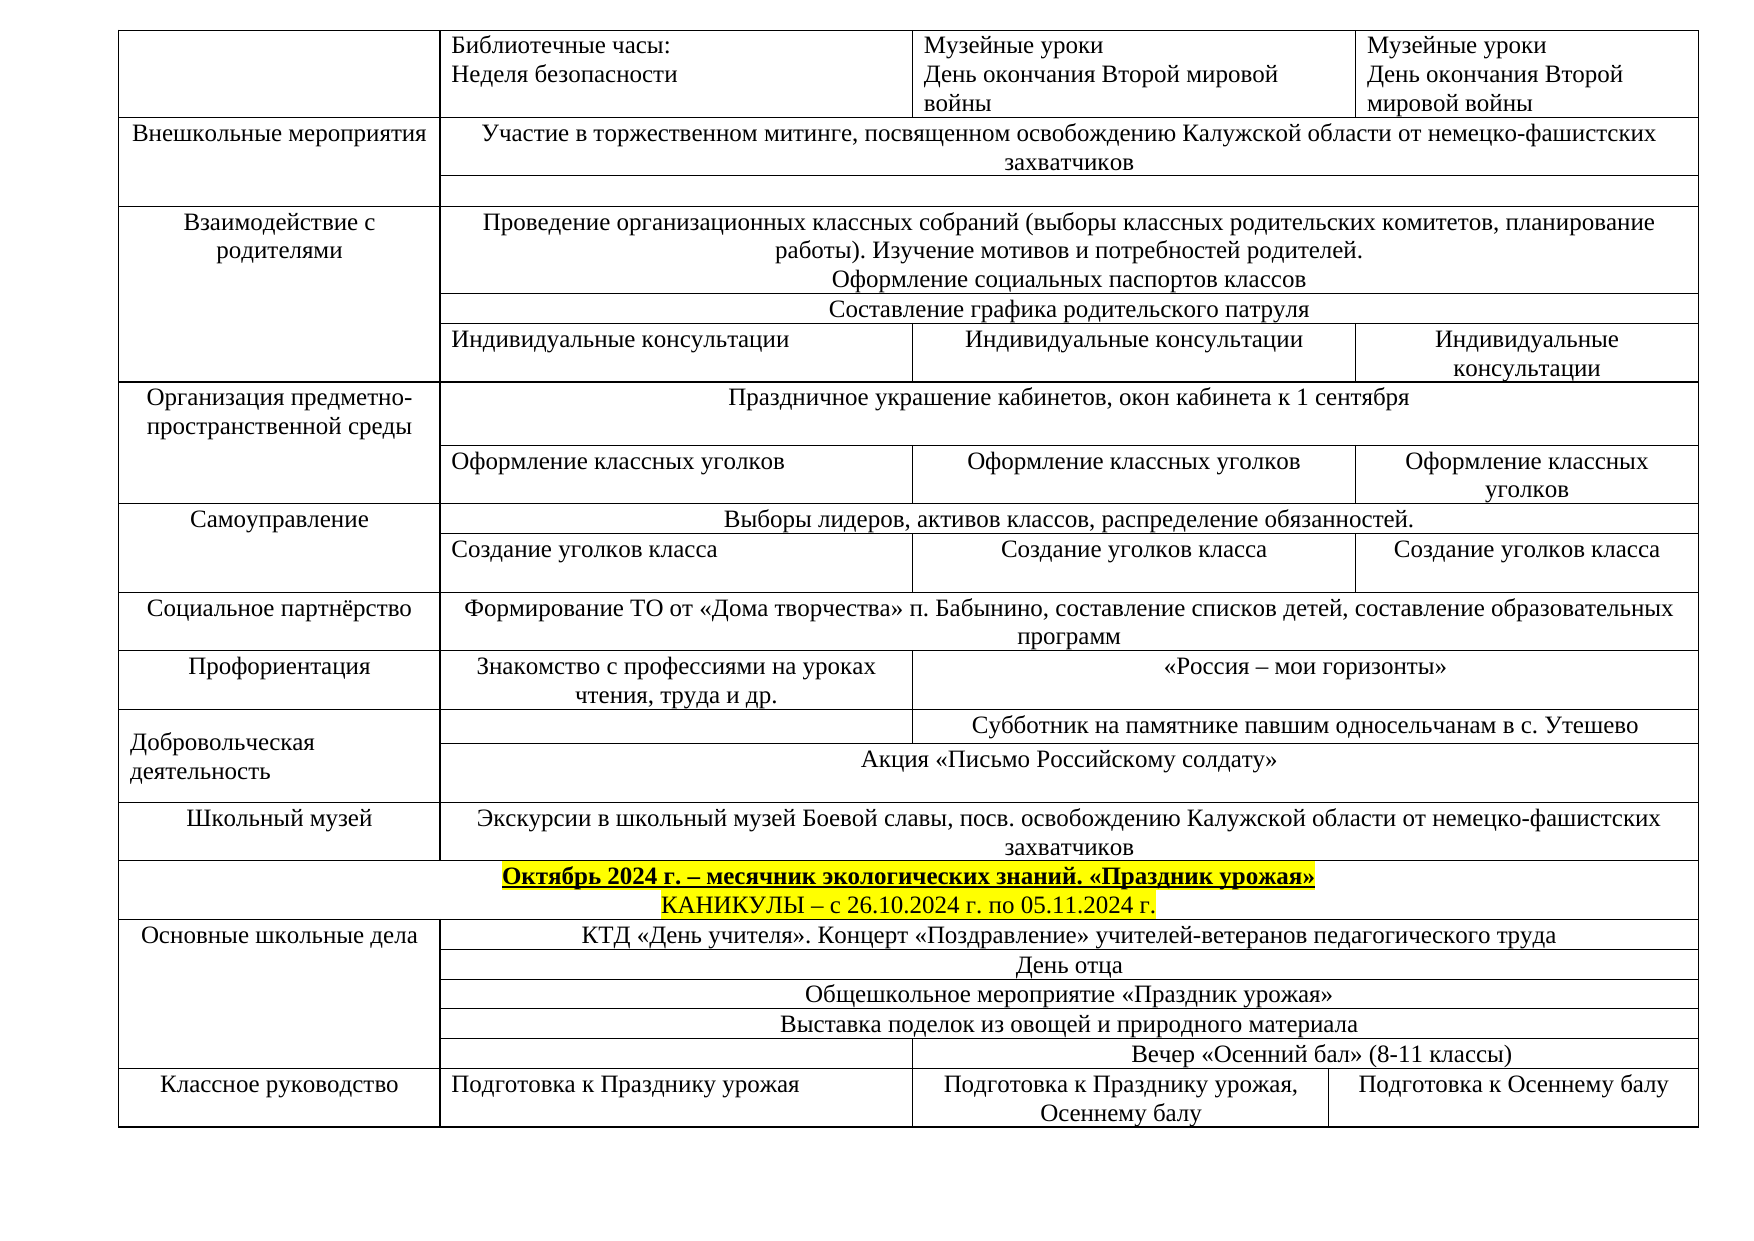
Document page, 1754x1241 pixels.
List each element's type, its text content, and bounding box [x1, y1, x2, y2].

table_cell Библиотечные часы: Неделя безопасности [441, 31, 912, 117]
table_cell [441, 1039, 912, 1068]
table_cell Музейные уроки День окончания Второй мировой войны [913, 31, 1355, 117]
table_cell День отца [441, 950, 1698, 978]
table_cell Подготовка к Празднику урожая, Осеннему балу [913, 1069, 1328, 1126]
table_cell Добровольческая деятельность [119, 710, 439, 802]
table_cell Оформление классных уголков [1356, 446, 1698, 503]
table_cell Создание уголков класса [441, 534, 912, 592]
table_cell [441, 710, 912, 743]
table_cell Подготовка к Осеннему балу [1329, 1069, 1698, 1126]
table_cell Профориентация [119, 651, 439, 709]
table_cell Индивидуальные консультации [913, 324, 1355, 381]
table_cell КТД «День учителя». Концерт «Поздравление» учителей-ветеранов педагогического труда [441, 920, 1698, 949]
table_cell Организация предметно-пространственной среды [119, 383, 439, 503]
table_cell Подготовка к Празднику урожая [441, 1069, 912, 1126]
table_cell Знакомство с профессиями на уроках чтения, труда и др. [441, 651, 912, 709]
table_cell Создание уголков класса [913, 534, 1355, 592]
table_cell [441, 176, 1698, 206]
table_cell Экскурсии в школьный музей Боевой славы, посв. освобождению Калужской области от немецко-фашистских захватчиков [441, 803, 1698, 860]
table_cell Выставка поделок из овощей и природного материала [441, 1009, 1698, 1038]
table_cell Основные школьные дела [119, 920, 439, 1068]
table_cell Вечер «Осенний бал» (8-11 классы) [913, 1039, 1698, 1068]
table_cell Октябрь 2024 г. – месячник экологических знаний. «Праздник урожая» КАНИКУЛЫ – с 26.10.2024 г. по 05.11.2024 г. [1156, 861, 1698, 919]
table_cell Оформление классных уголков [913, 446, 1355, 503]
table_cell Взаимодействие с родителями [119, 207, 439, 381]
table_cell Проведение организационных классных собраний (выборы классных родительских комитетов, планирование работы). Изучение мотивов и потребностей родителей. Оформление социальных паспортов классов [441, 207, 1698, 293]
table_cell Социальное партнёрство [119, 593, 439, 650]
table_cell Самоуправление [119, 504, 439, 592]
table_cell «Россия – мои горизонты» [913, 651, 1698, 709]
table_cell Индивидуальные консультации [1356, 324, 1698, 381]
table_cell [119, 1069, 439, 1126]
table_cell Участие в торжественном митинге, посвященном освобождению Калужской области от немецко-фашистских захватчиков [441, 118, 1698, 175]
table_cell Музейные уроки День окончания Второй мировой войны [1356, 31, 1698, 117]
table_cell Выборы лидеров, активов классов, распределение обязанностей. [441, 504, 1698, 533]
table_cell Акция «Письмо Российскому солдату» [441, 744, 1698, 802]
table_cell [119, 31, 439, 117]
table_cell Общешкольное мероприятие «Праздник урожая» [441, 980, 1698, 1008]
table_cell Праздничное украшение кабинетов, окон кабинета к 1 сентября [441, 383, 1698, 445]
table_cell Внешкольные мероприятия [119, 118, 439, 206]
table_cell Составление графика родительского патруля [441, 294, 1698, 323]
table_cell Индивидуальные консультации [441, 324, 912, 381]
table_cell Октябрь 2024 г. – месячник экологических знаний. «Праздник урожая» КАНИКУЛЫ – с 26.10.2024 г. по 05.11.2024 г. [119, 861, 661, 919]
table_cell Субботник на памятнике павшим односельчанам в с. Утешево [913, 710, 1698, 743]
table_cell Школьный музей [119, 803, 439, 860]
table_cell Оформление классных уголков [441, 446, 912, 503]
table_cell Создание уголков класса [1356, 534, 1698, 592]
table_cell Формирование ТО от «Дома творчества» п. Бабынино, составление списков детей, составление образовательных программ [441, 593, 1698, 650]
